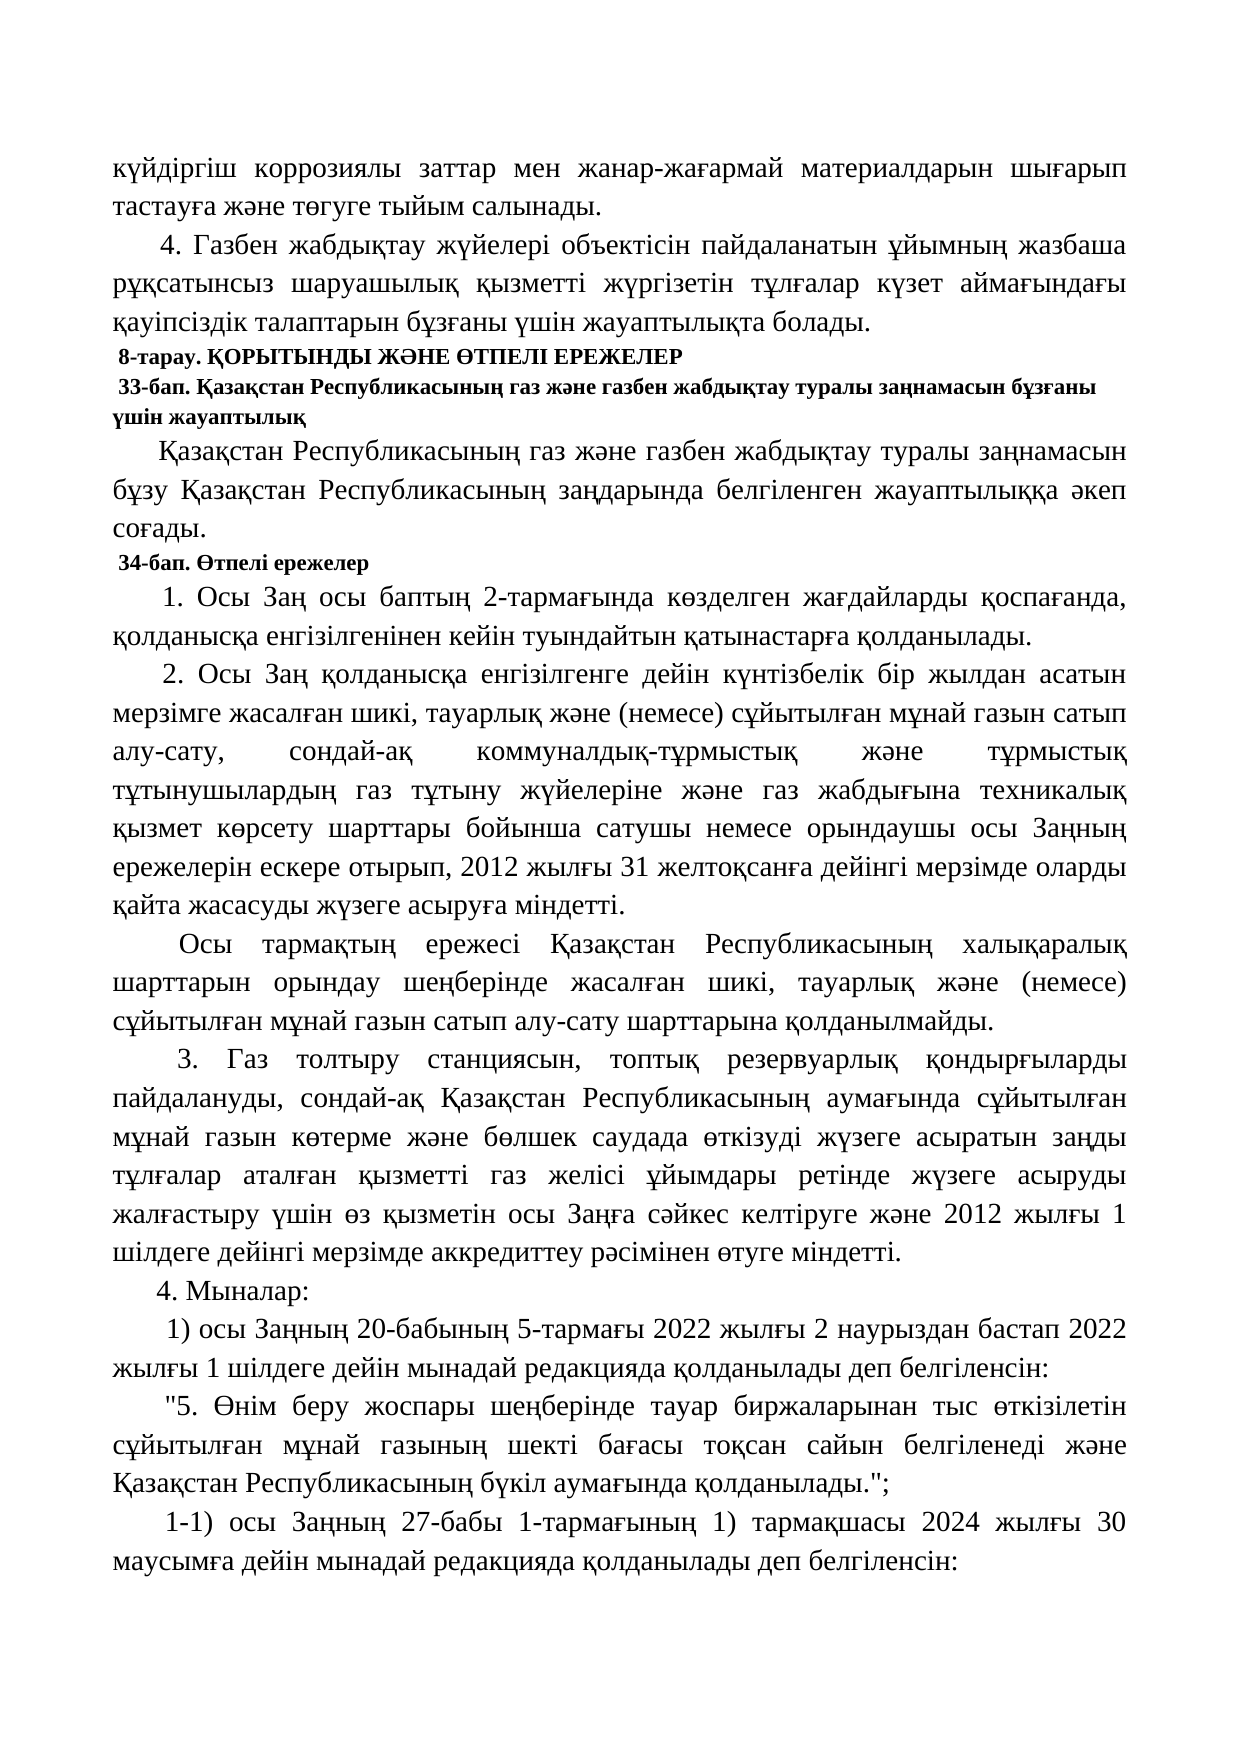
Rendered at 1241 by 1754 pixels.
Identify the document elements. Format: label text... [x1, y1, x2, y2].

text "5. Өнім беру жоспары шеңберінде тауар биржаларынан тыс өткізілетін сұйытылған мұнай газының шекті бағасы тоқсан сайын белгіленеді және Қазақстан Республикасының бүкіл аумағында қолданылады."; [112, 1388, 1128, 1499]
text 34-бап. Өтпелі ережелер [112, 549, 1128, 575]
text Қазақстан Республикасының газ және газбен жабдықтау туралы заңнамасын бұзу Қазақстан Республикасының заңдарында белгіленген жауаптылыққа әкеп соғады. [112, 433, 1128, 544]
text 1) осы Заңның 20-бабының 5-тармағы 2022 жылғы 2 наурыздан бастап 2022 жылғы 1 шілдеге дейін мынадай редакцияда қолданылады деп белгіленсін: [112, 1311, 1128, 1383]
text 1-1) осы Заңның 27-бабы 1-тармағының 1) тармақшасы 2024 жылғы 30 маусымға дейін мынадай редакцияда қолданылады деп белгіленсін: [112, 1504, 1128, 1576]
text 8-тарау. ҚОРЫТЫНДЫ ЖӘНЕ ӨТПЕЛІ ЕРЕЖЕЛЕР [112, 343, 1128, 369]
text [112, 150, 1128, 222]
text 1. Осы Заң осы баптың 2-тармағында көзделген жағдайларды қоспағанда, қолданысқа енгізілгенінен кейін туындайтын қатынастарға қолданылады. [112, 579, 1128, 651]
text 2. Осы Заң қолданысқа енгізілгенге дейін күнтізбелік бір жылдан асатын мерзімге жасалған шикі, тауарлық және (немесе) сұйытылған мұнай газын сатып алу-сату, сондай-ақ коммуналдық-тұрмыстық және тұрмыстық тұтынушылардың газ тұтыну жүйелеріне және газ жабдығына техникалық қызмет көрсету шарттары бойынша сатушы немесе орындаушы осы Заңның ережелерін ескере отырып, 2012 жылғы 31 желтоқсанға дейінгі мерзімде оларды қайта жасасуды жүзеге асыруға міндетті. [112, 656, 1128, 921]
text 3. Газ толтыру станциясын, топтық резервуарлық қондырғыларды пайдалануды, сондай-ақ Қазақстан Республикасының аумағында сұйытылған мұнай газын көтерме және бөлшек саудада өткізуді жүзеге асыратын заңды тұлғалар аталған қызметті газ желісі ұйымдары ретінде жүзеге асыруды жалғастыру үшін өз қызметін осы Заңға сәйкес келтіруге және 2012 жылғы 1 шілдеге дейінгі мерзімде аккредиттеу рәсімінен өтуге міндетті. [112, 1042, 1128, 1268]
text 4. Мыналар: [112, 1273, 1128, 1306]
text 4. Газбен жабдықтау жүйелері объектісін пайдаланатын ұйымның жазбаша рұқсатынсыз шаруашылық қызметті жүргізетін тұлғалар күзет аймағындағы қауіпсіздік талаптарын бұзғаны үшін жауаптылықта болады. [112, 227, 1128, 338]
text 33-бап. Қазақстан Республикасының газ және газбен жабдықтау туралы заңнамасын бұзғаны үшін жауаптылық [112, 373, 1128, 429]
text Осы тармақтың ережесі Қазақстан Республикасының халықаралық шарттарын орындау шеңберінде жасалған шикі, тауарлық және (немесе) сұйытылған мұнай газын сатып алу-сату шарттарына қолданылмайды. [112, 926, 1128, 1037]
